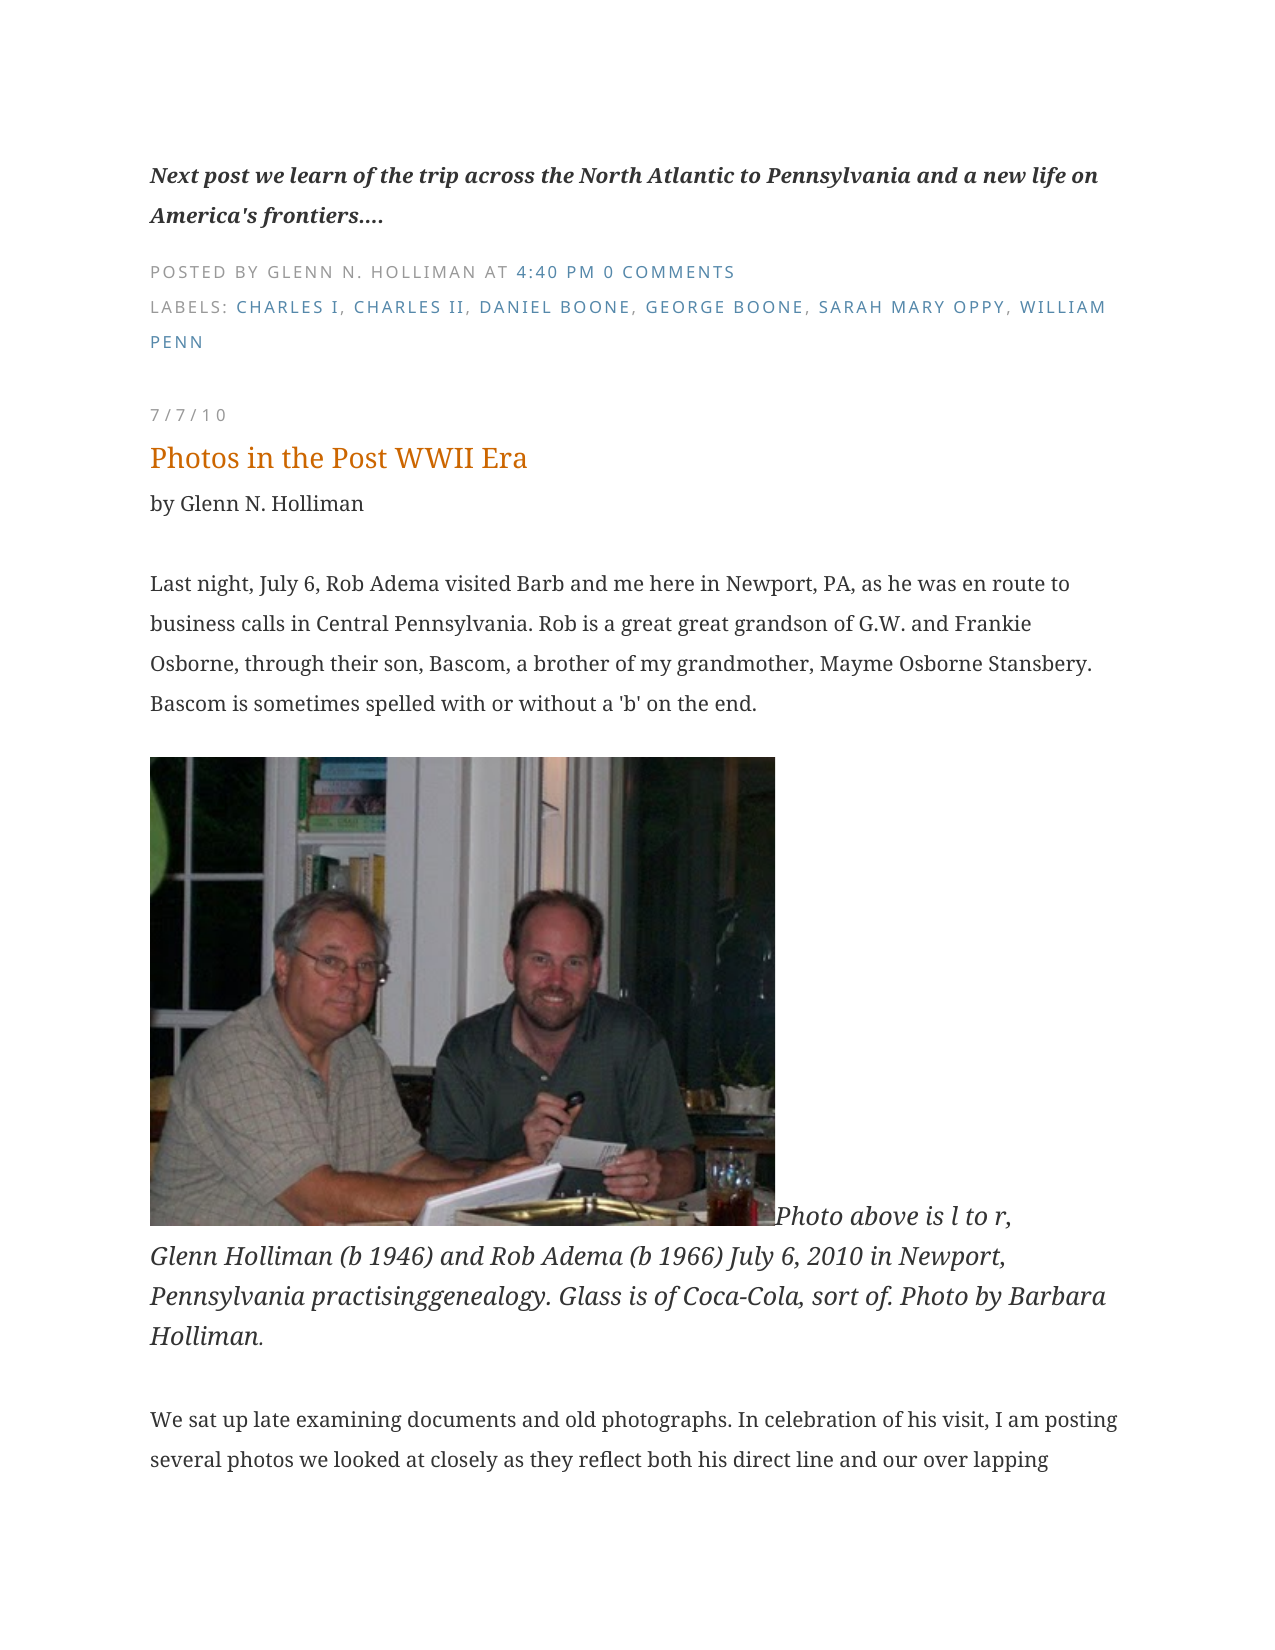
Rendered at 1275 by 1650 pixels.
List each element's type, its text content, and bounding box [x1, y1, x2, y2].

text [150, 1393, 1125, 1473]
text 7/7/10 [150, 391, 1125, 426]
text Next post we learn of the trip across the North Atlantic to Pennsylvania and a new life on America's frontiers.... [150, 150, 1125, 230]
text Last night, July 6, Rob Adema visited Barb and me here in Newport, PA, as he was en route to business calls in Central Pennsylvania. Rob is a great great grandson of G.W. and Frankie Osborne, through their son, Bascom, a brother of my grandmother, Mayme Osborne Stansbery. Bascom is sometimes spelled with or without a 'b' on the end. [150, 557, 1125, 717]
picture [150, 757, 775, 1226]
text Photos in the Post WWII Era [150, 439, 1125, 477]
text LABELS: CHARLES I, CHARLES II, DANIEL BOONE, GEORGE BOONE, SARAH MARY OPPY, WILLIAM PENN [150, 284, 1125, 354]
text POSTED BY GLENN N. HOLLIMAN AT 4:40 PM 0 COMMENTS [150, 249, 1125, 284]
text by Glenn N. Holliman [150, 477, 1125, 517]
